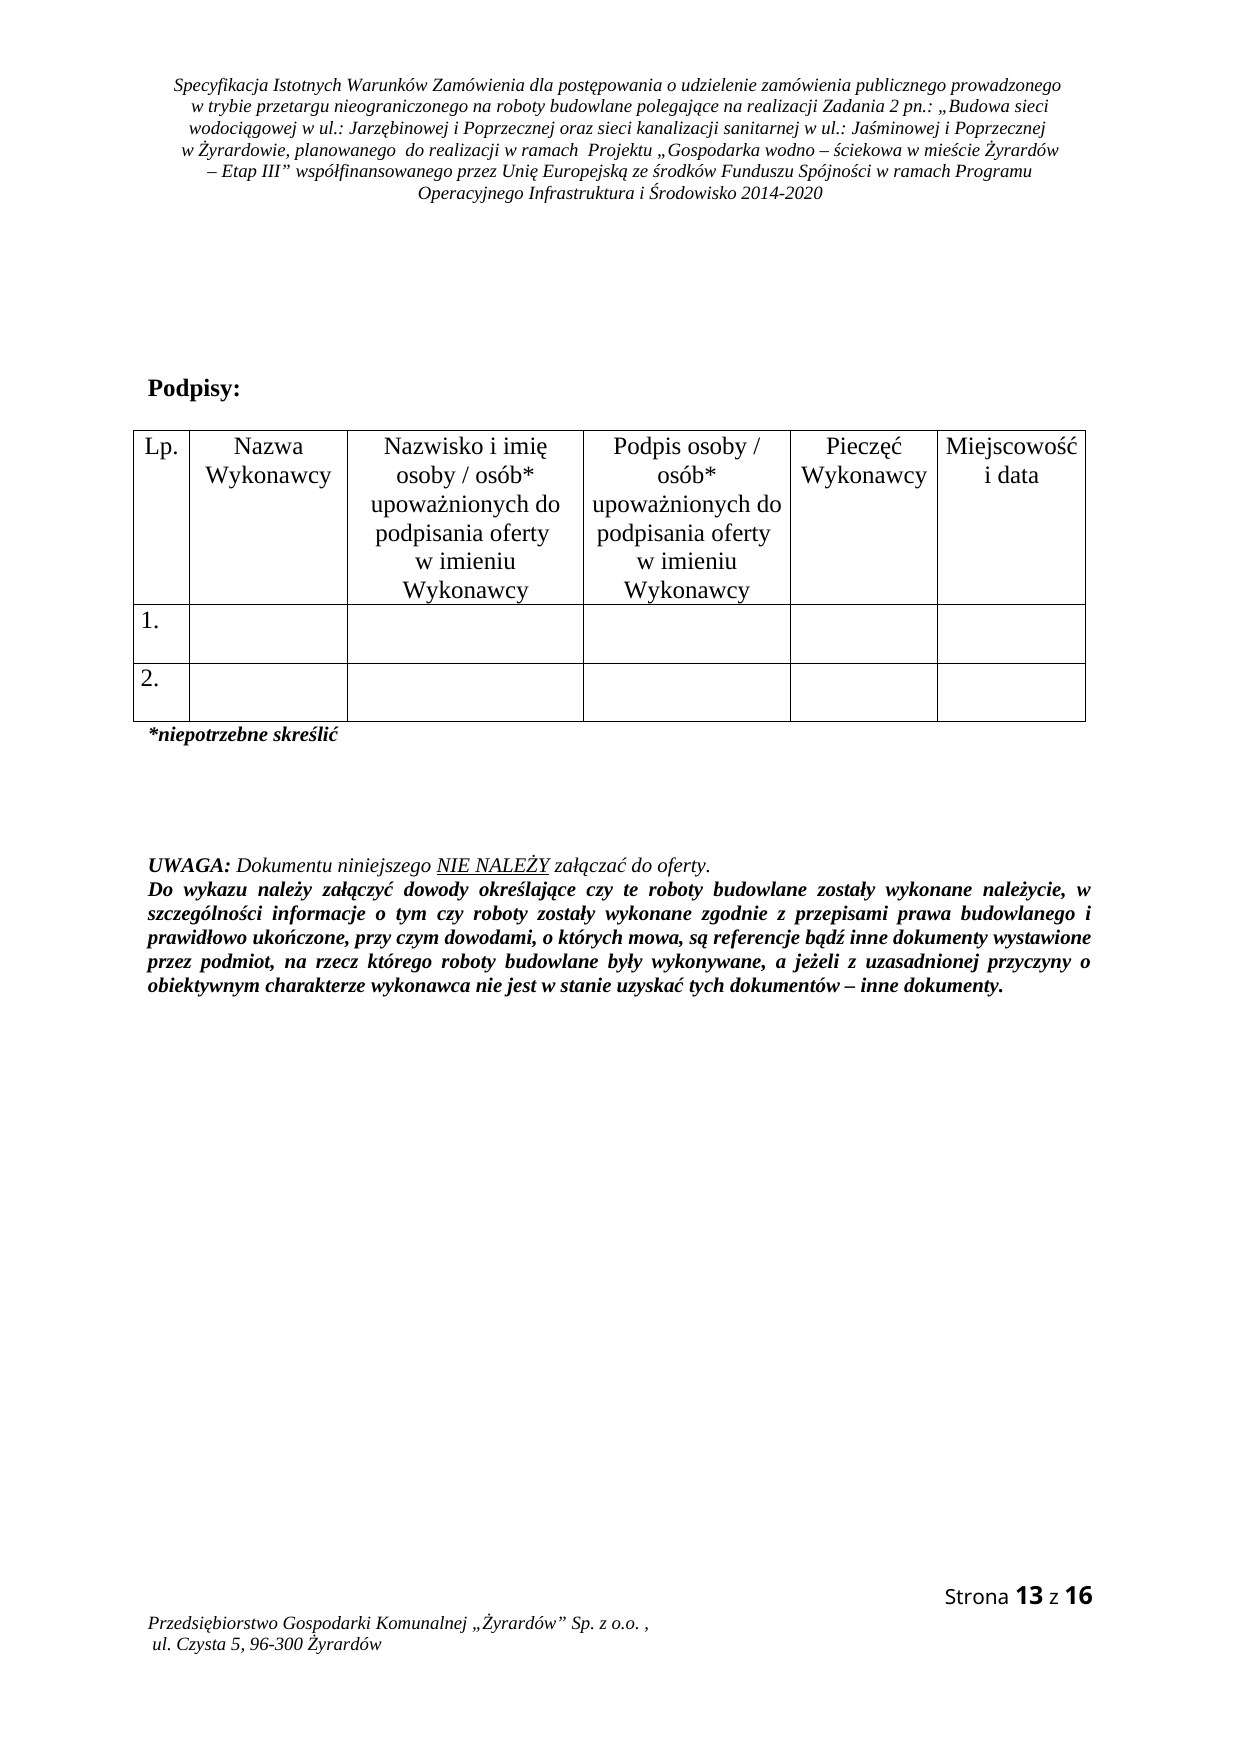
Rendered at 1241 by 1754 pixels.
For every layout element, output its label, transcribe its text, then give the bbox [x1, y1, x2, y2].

table_cell [190, 605, 347, 662]
table_cell [348, 664, 583, 721]
table_header Nazwisko i imię osoby / osób* upoważnionych do podpisania oferty w imieniu Wykonawcy [348, 431, 583, 604]
text *niepotrzebne skreślić [148, 722, 1093, 746]
table_cell [791, 664, 937, 721]
table_header Nazwa Wykonawcy [190, 431, 347, 604]
table_cell [584, 605, 790, 662]
text Podpisy: [148, 373, 1093, 402]
table_cell [584, 664, 790, 721]
text Do wykazu należy załączyć dowody określające czy te roboty budowlane zostały wykonane należycie, w szczególności informacje o tym czy roboty zostały wykonane zgodnie z przepisami prawa budowlanego i prawidłowo ukończone, przy czym dowodami, o których mowa, są referencje bądź inne dokumenty wystawione przez podmiot, na rzecz którego roboty budowlane były wykonywane, a jeżeli z uzasadnionej przyczyny o obiektywnym charakterze wykonawca nie jest w stanie uzyskać tych dokumentów – inne dokumenty. [148, 877, 1093, 997]
table_cell [938, 664, 1085, 721]
table_cell [190, 664, 347, 721]
table_header Lp. [134, 431, 189, 604]
table_cell [791, 605, 937, 662]
table_header Podpis osoby / osób* upoważnionych do podpisania oferty w imieniu Wykonawcy [584, 431, 790, 604]
text UWAGA: Dokumentu niniejszego NIE NALEŻY załączać do oferty. [148, 853, 1093, 877]
table_cell [348, 605, 583, 662]
table_cell 2. [134, 664, 189, 721]
table_header Miejscowość i data [938, 431, 1085, 604]
table_header Pieczęć Wykonawcy [791, 431, 937, 604]
table_cell [938, 605, 1085, 662]
table_cell 1. [134, 605, 189, 662]
